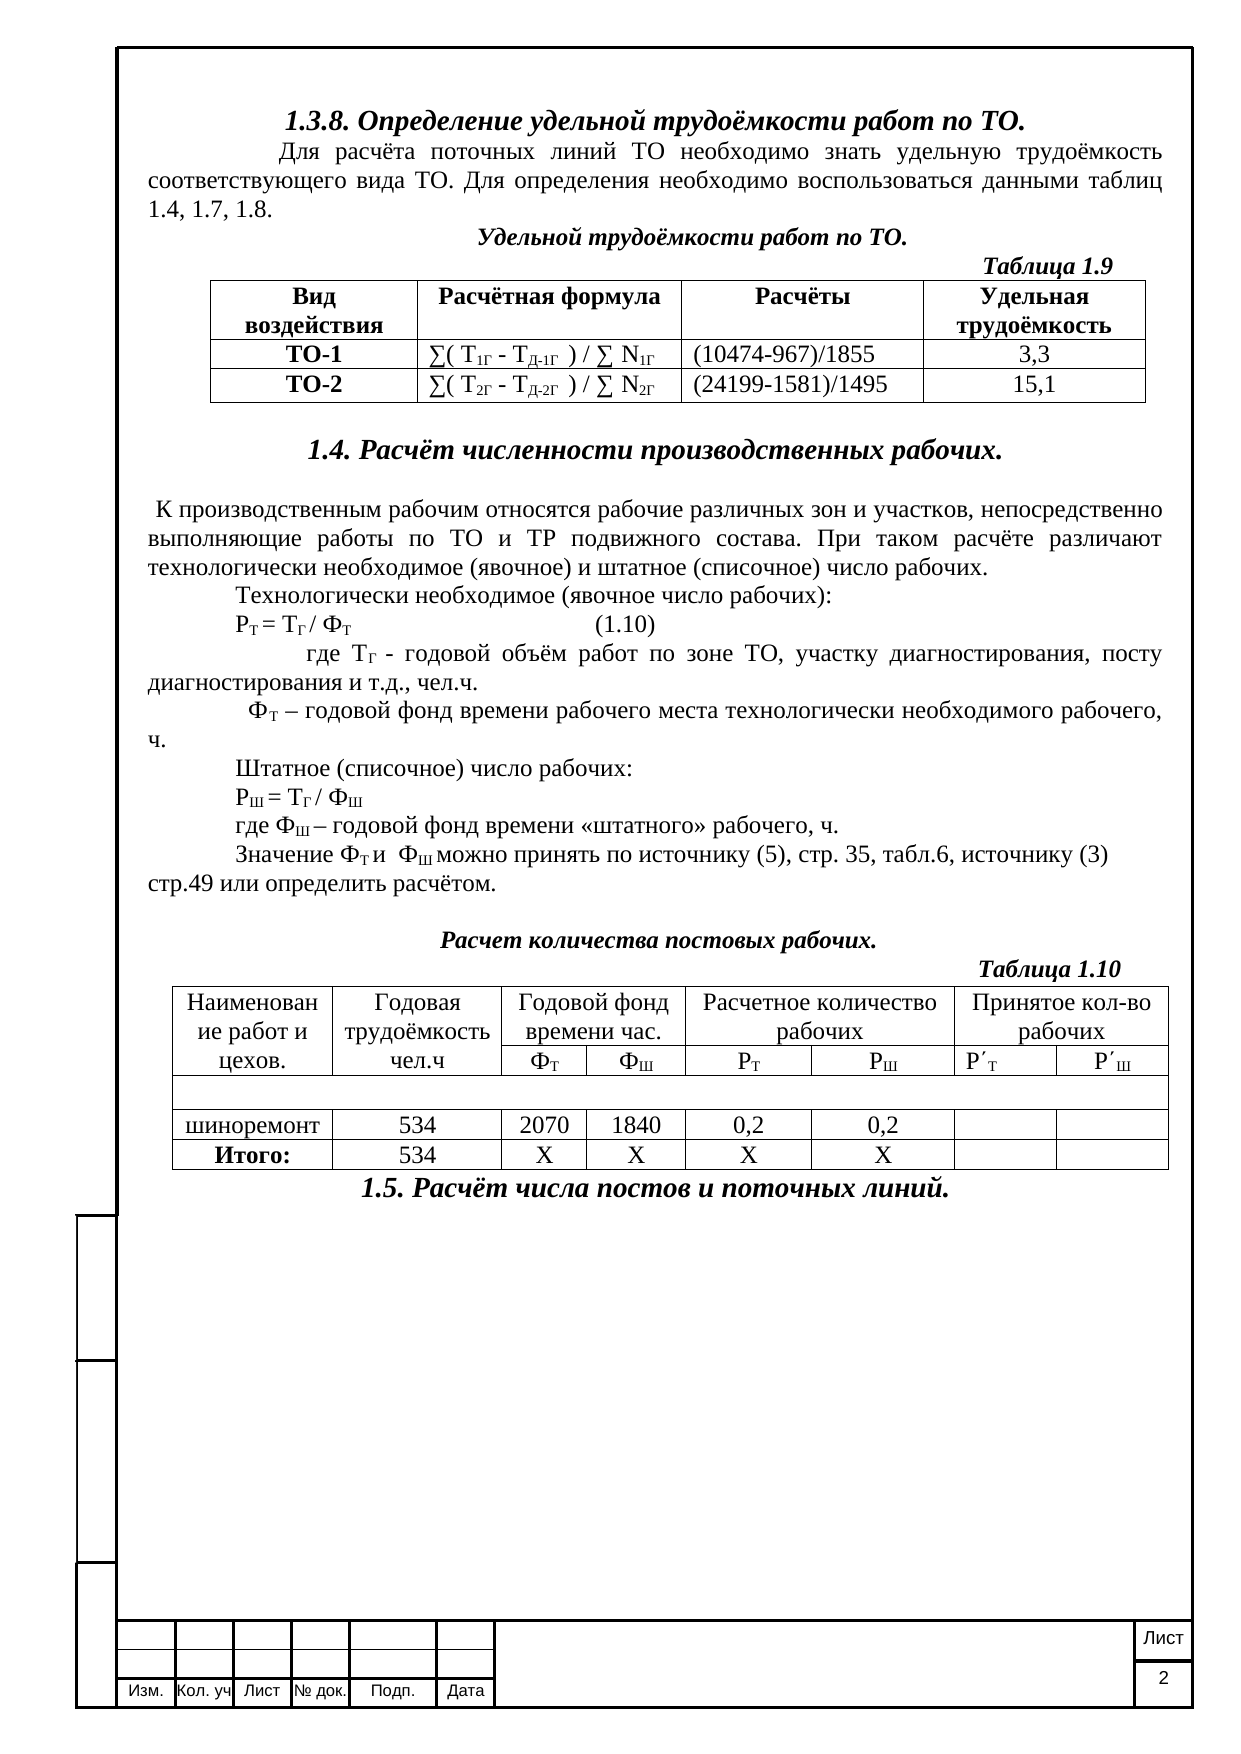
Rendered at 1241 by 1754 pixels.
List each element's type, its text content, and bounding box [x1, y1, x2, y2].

text где ФШ – годовой фонд времени «штатного» рабочего, ч. [148, 811, 1163, 839]
text ФТ – годовой фонд времени рабочего места технологически необходимого рабочего, ч. [148, 696, 1163, 753]
text Значение ФТ и ФШ можно принять по источнику (5), стр. 35, табл.6, источнику (3) стр.49 или определить расчётом. [148, 839, 1163, 897]
text РШ = ТГ / ФШ [148, 782, 1163, 811]
text 1.3.8. Определение удельной трудоёмкости работ по ТО. [148, 103, 1163, 136]
table_cell [173, 1076, 1168, 1109]
table_cell [955, 1140, 1056, 1169]
table_cell РШ [812, 1046, 954, 1074]
text Таблица 1.10 [148, 954, 1163, 983]
table_cell [955, 1110, 1056, 1139]
table_header Принятое кол-во рабочих [955, 987, 1168, 1045]
table_cell Х [686, 1140, 811, 1169]
table_cell 534 [333, 1110, 501, 1139]
table_header Наименование работ и цехов. [173, 987, 332, 1074]
text Расчет количества постовых рабочих. [148, 926, 1163, 954]
table_cell [1057, 1110, 1168, 1139]
table_cell Р΄Т [955, 1046, 1056, 1074]
text РТ = ТГ / ФТ (1.10) [148, 609, 1163, 638]
text Удельной трудоёмкости работ по ТО. [148, 222, 1163, 251]
table_cell ФШ [587, 1046, 685, 1074]
table_cell Итого: [173, 1140, 332, 1169]
table_cell 0,2 [812, 1110, 954, 1139]
table_header Расчёты [682, 281, 923, 338]
table_header Расчетное количество рабочих [686, 987, 954, 1045]
table_cell (10474-967)/1855 [682, 340, 923, 368]
table_cell 3,3 [924, 340, 1145, 368]
table_cell Х [502, 1140, 586, 1169]
table_cell ∑( Т2Г - ТД-2Г ) / ∑ N2Г [418, 369, 681, 402]
table_cell ФТ [502, 1046, 586, 1074]
table_cell Х [812, 1140, 954, 1169]
table_cell ТО-1 [211, 340, 417, 368]
text Таблица 1.9 [148, 251, 1163, 280]
table_header Вид воздействия [211, 281, 417, 338]
table_cell 0,2 [686, 1110, 811, 1139]
text 1.4. Расчёт численности производственных рабочих. [148, 432, 1163, 466]
table_cell (24199-1581)/1495 [682, 369, 923, 402]
table_header Годовой фонд времени час. [502, 987, 685, 1045]
text 1.5. Расчёт числа постов и поточных линий. [148, 1045, 1163, 1203]
table_cell Р΄Ш [1057, 1046, 1168, 1074]
table_cell ∑( Т1Г - ТД-1Г ) / ∑ N1Г [418, 340, 681, 368]
table_cell 1840 [587, 1110, 685, 1139]
table_cell 2070 [502, 1110, 586, 1139]
text где ТГ - годовой объём работ по зоне ТО, участку диагностирования, посту диагностирования и т.д., чел.ч. [148, 638, 1163, 696]
table_header Годовая трудоёмкость чел.ч [333, 987, 501, 1074]
table_cell 534 [333, 1140, 501, 1169]
table_cell ТО-2 [211, 369, 417, 402]
table_cell Х [587, 1140, 685, 1169]
text Технологически необходимое (явочное число рабочих): [148, 581, 1163, 609]
table_cell шиноремонт [173, 1110, 332, 1139]
text Штатное (списочное) число рабочих: [148, 753, 1163, 782]
table_cell РТ [686, 1046, 811, 1074]
table_cell [1057, 1140, 1168, 1169]
table_header Удельная трудоёмкость [924, 281, 1145, 338]
table_header Расчётная формула [418, 281, 681, 338]
text Для расчёта поточных линий ТО необходимо знать удельную трудоёмкость соответствующего вида ТО. Для определения необходимо воспользоваться данными таблиц 1.4, 1.7, 1.8. [148, 136, 1163, 222]
text К производственным рабочим относятся рабочие различных зон и участков, непосредственно выполняющие работы по ТО и ТР подвижного состава. При таком расчёте различают технологически необходимое (явочное) и штатное (списочное) число рабочих. [148, 494, 1163, 581]
table_cell 15,1 [924, 369, 1145, 402]
